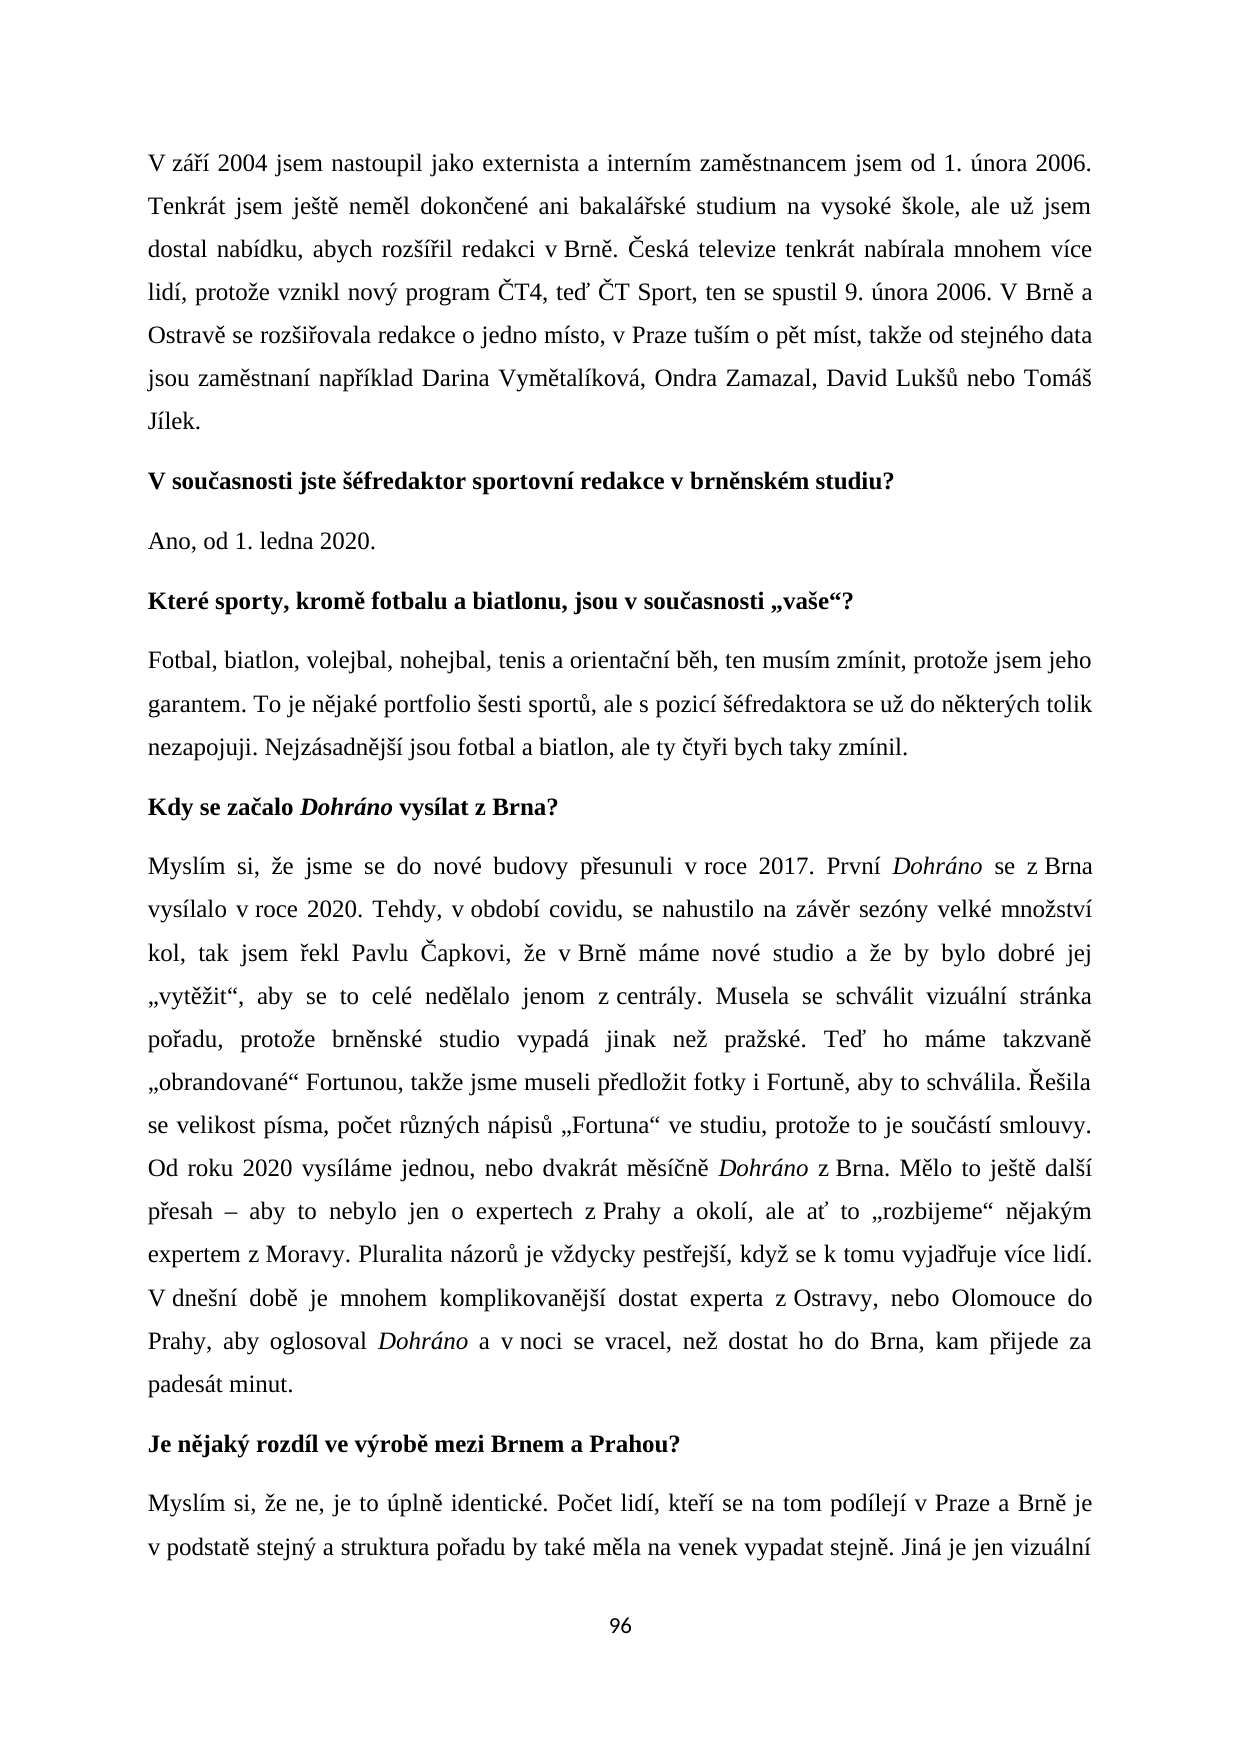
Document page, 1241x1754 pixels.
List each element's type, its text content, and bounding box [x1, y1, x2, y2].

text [148, 1488, 1093, 1560]
text Myslím si, že jsme se do nové budovy přesunuli v roce 2017. První Dohráno se z Brna vysílalo v roce 2020. Tehdy, v období covidu, se nahustilo na závěr sezóny velké množství kol, tak jsem řekl Pavlu Čapkovi, že v Brně máme nové studio a že by bylo dobré jej „vytěžit“, aby se to celé nedělalo jenom z centrály. Musela se schválit vizuální stránka pořadu, protože brněnské studio vypadá jinak než pražské. Teď ho máme takzvaně „obrandované“ Fortunou, takže jsme museli předložit fotky i Fortuně, aby to schválila. Řešila se velikost písma, počet různých nápisů „Fortuna“ ve studiu, protože to je součástí smlouvy. Od roku 2020 vysíláme jednou, nebo dvakrát měsíčně Dohráno z Brna. Mělo to ještě další přesah – aby to nebylo jen o expertech z Prahy a okolí, ale ať to „rozbijeme“ nějakým expertem z Moravy. Pluralita názorů je vždycky pestřejší, když se k tomu vyjadřuje více lidí. V dnešní době je mnohem komplikovanější dostat experta z Ostravy, nebo Olomouce do Prahy, aby oglosoval Dohráno a v noci se vracel, než dostat ho do Brna, kam přijede za padesát minut. [148, 851, 1093, 1398]
text Kdy se začalo Dohráno vysílat z Brna? [148, 792, 1093, 820]
text V září 2004 jsem nastoupil jako externista a interním zaměstnancem jsem od 1. února 2006. Tenkrát jsem ještě neměl dokončené ani bakalářské studium na vysoké škole, ale už jsem dostal nabídku, abych rozšířil redakci v Brně. Česká televize tenkrát nabírala mnohem více lidí, protože vznikl nový program ČT4, teď ČT Sport, ten se spustil 9. února 2006. V Brně a Ostravě se rozšiřovala redakce o jedno místo, v Praze tuším o pět míst, takže od stejného data jsou zaměstnaní například Darina Vymětalíková, Ondra Zamazal, David Lukšů nebo Tomáš Jílek. [148, 148, 1093, 435]
text Které sporty, kromě fotbalu a biatlonu, jsou v současnosti „vaše“? [148, 586, 1093, 614]
text Fotbal, biatlon, volejbal, nohejbal, tenis a orientační běh, ten musím zmínit, protože jsem jeho garantem. To je nějaké portfolio šesti sportů, ale s pozicí šéfredaktora se už do některých tolik nezapojuji. Nejzásadnější jsou fotbal a biatlon, ale ty čtyři bych taky zmínil. [148, 646, 1093, 761]
text Je nějaký rozdíl ve výrobě mezi Brnem a Prahou? [148, 1429, 1093, 1457]
text Ano, od 1. ledna 2020. [148, 526, 1093, 555]
text V současnosti jste šéfredaktor sportovní redakce v brněnském studiu? [148, 466, 1093, 495]
